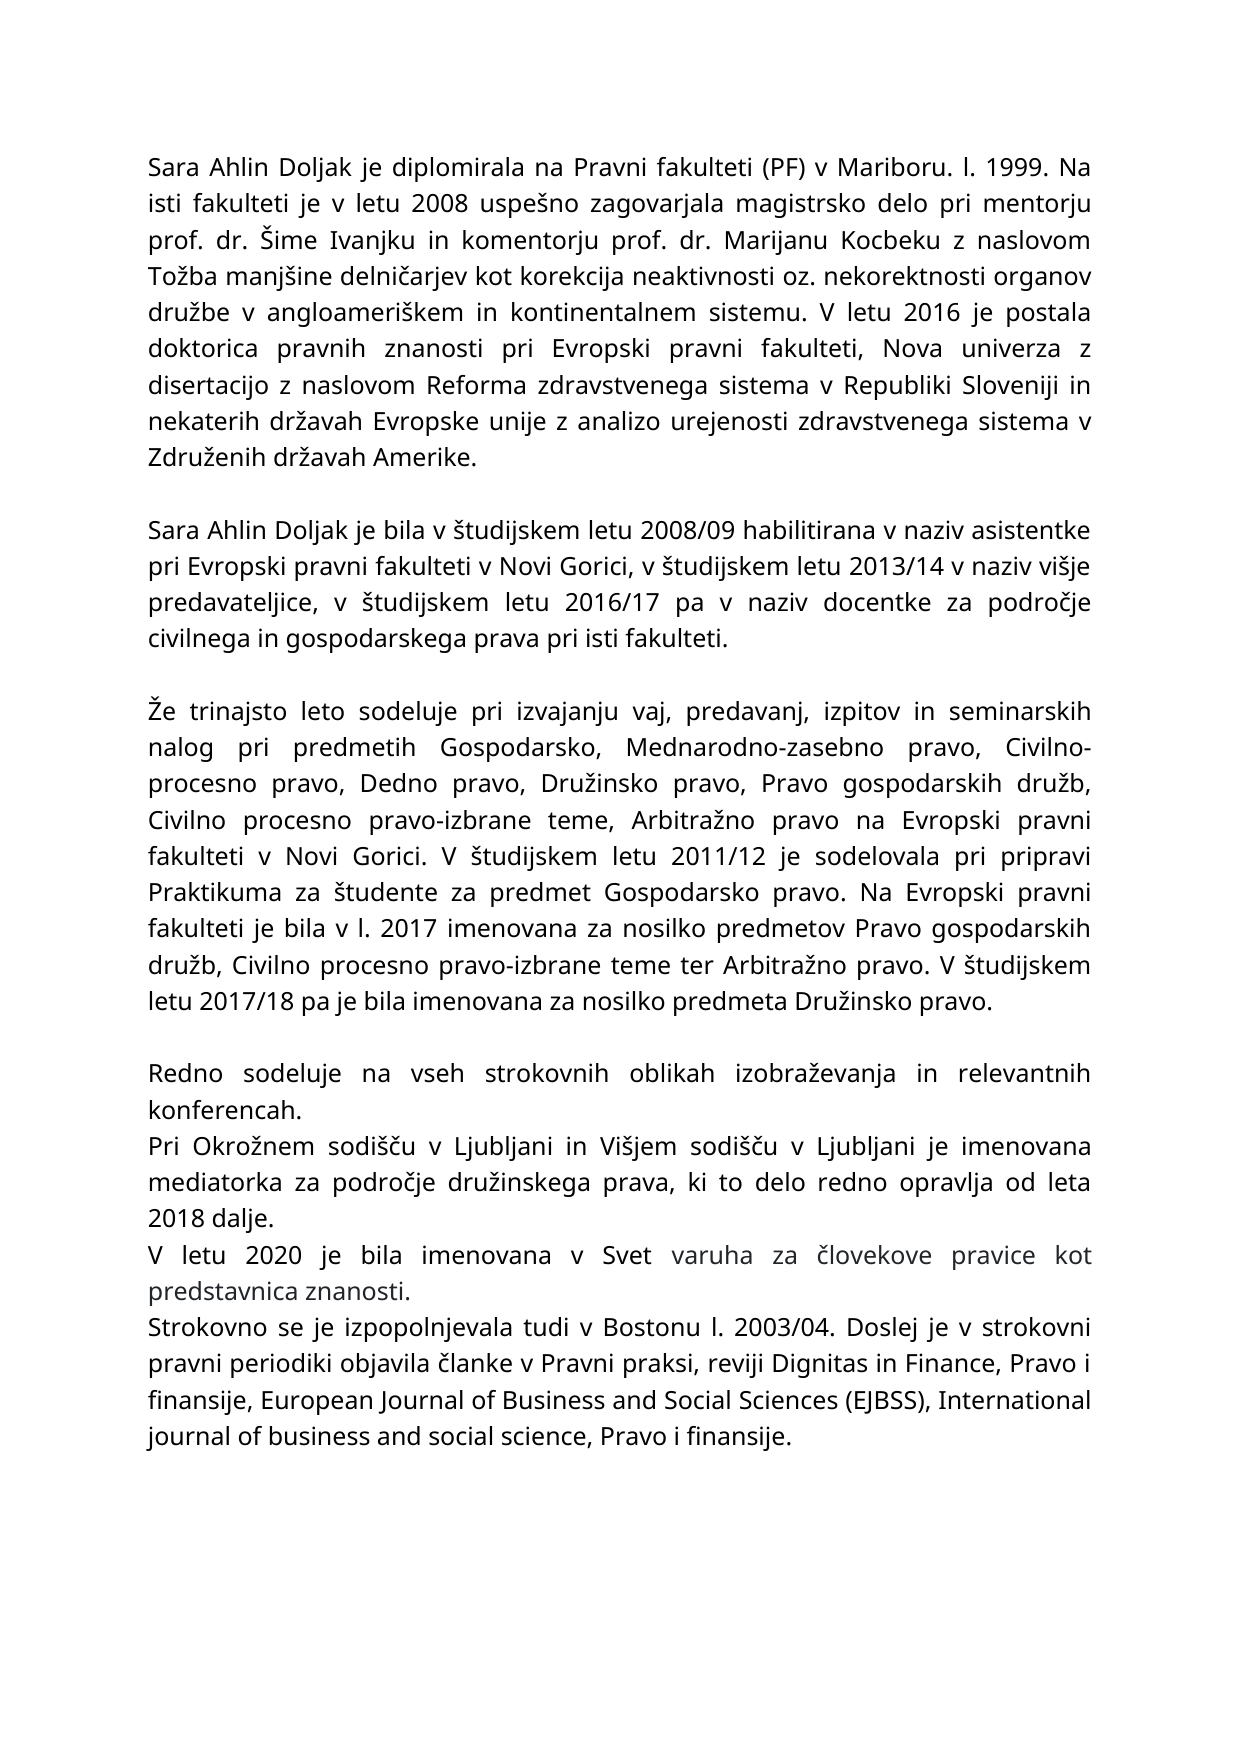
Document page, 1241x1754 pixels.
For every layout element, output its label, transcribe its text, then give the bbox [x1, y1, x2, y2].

text Sara Ahlin Doljak je bila v študijskem letu 2008/09 habilitirana v naziv asistentke pri Evropski pravni fakulteti v Novi Gorici, v študijskem letu 2013/14 v naziv višje predavateljice, v študijskem letu 2016/17 pa v naziv docentke za področje civilnega in gospodarskega prava pri isti fakulteti. [148, 510, 1093, 655]
text Sara Ahlin Doljak je diplomirala na Pravni fakulteti (PF) v Mariboru. l. 1999. Na isti fakulteti je v letu 2008 uspešno zagovarjala magistrsko delo pri mentorju prof. dr. Šime Ivanjku in komentorju prof. dr. Marijanu Kocbeku z naslovom Tožba manjšine delničarjev kot korekcija neaktivnosti oz. nekorektnosti organov družbe v angloameriškem in kontinentalnem sistemu. V letu 2016 je postala doktorica pravnih znanosti pri Evropski pravni fakulteti, Nova univerza z disertacijo z naslovom Reforma zdravstvenega sistema v Republiki Sloveniji in nekaterih državah Evropske unije z analizo urejenosti zdravstvenega sistema v Združenih državah Amerike. [148, 148, 1093, 474]
text V letu 2020 je bila imenovana v Svet varuha za človekove pravice kot predstavnica znanosti. [148, 1235, 1093, 1308]
text Redno sodeluje na vseh strokovnih oblikah izobraževanja in relevantnih konferencah. [148, 1054, 1093, 1126]
text Že trinajsto leto sodeluje pri izvajanju vaj, predavanj, izpitov in seminarskih nalog pri predmetih Gospodarsko, Mednarodno-zasebno pravo, Civilno-procesno pravo, Dedno pravo, Družinsko pravo, Pravo gospodarskih družb, Civilno procesno pravo-izbrane teme, Arbitražno pravo na Evropski pravni fakulteti v Novi Gorici. V študijskem letu 2011/12 je sodelovala pri pripravi Praktikuma za študente za predmet Gospodarsko pravo. Na Evropski pravni fakulteti je bila v l. 2017 imenovana za nosilko predmetov Pravo gospodarskih družb, Civilno procesno pravo-izbrane teme ter Arbitražno pravo. V študijskem letu 2017/18 pa je bila imenovana za nosilko predmeta Družinsko pravo. [148, 691, 1093, 1018]
text Strokovno se je izpopolnjevala tudi v Bostonu l. 2003/04. Doslej je v strokovni pravni periodiki objavila članke v Pravni praksi, reviji Dignitas in Finance, Pravo i finansije, European Journal of Business and Social Sciences (EJBSS), International journal of business and social science, Pravo i finansije. [148, 1308, 1093, 1453]
text Pri Okrožnem sodišču v Ljubljani in Višjem sodišču v Ljubljani je imenovana mediatorka za področje družinskega prava, ki to delo redno opravlja od leta 2018 dalje. [148, 1126, 1093, 1235]
